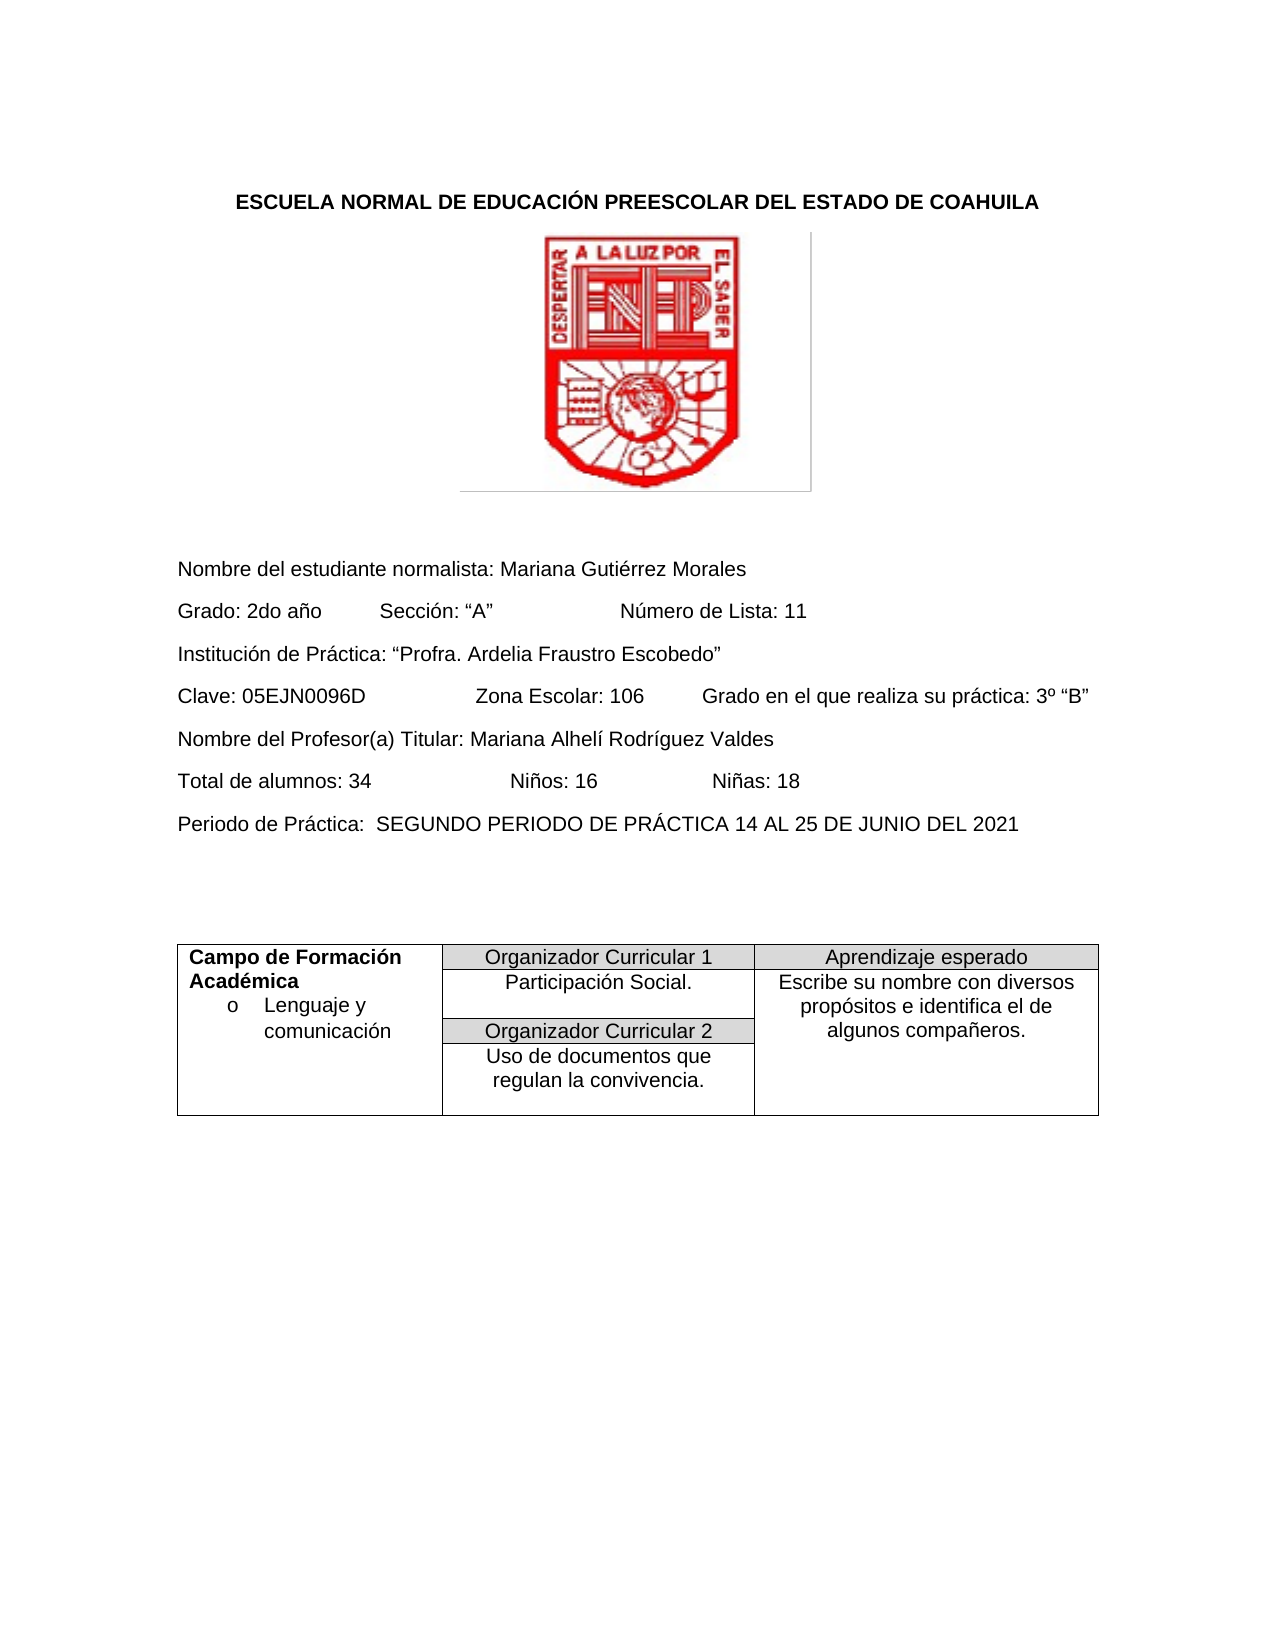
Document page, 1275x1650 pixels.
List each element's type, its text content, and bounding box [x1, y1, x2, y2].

text Nombre del estudiante normalista: Mariana Gutiérrez Morales [177, 556, 1098, 580]
table_cell Uso de documentos que regulan la convivencia. [443, 1044, 754, 1115]
table_cell Escribe su nombre con diversos propósitos e identifica el de algunos compañeros. [755, 970, 1098, 1115]
text ESCUELA NORMAL DE EDUCACIÓN PREESCOLAR DEL ESTADO DE COAHUILA [177, 190, 1098, 214]
text Grado: 2do año Sección: “A” Número de Lista: 11 [177, 599, 1098, 623]
text Nombre del Profesor(a) Titular: Mariana Alhelí Rodríguez Valdes [177, 726, 1098, 750]
picture [459, 232, 816, 496]
table_header Organizador Curricular 1 [443, 945, 754, 969]
text Total de alumnos: 34 Niños: 16 Niñas: 18 [177, 769, 1098, 793]
text Periodo de Práctica: SEGUNDO PERIODO DE PRÁCTICA 14 AL 25 DE JUNIO DEL 2021 [177, 811, 1098, 835]
table_cell Organizador Curricular 2 [443, 1019, 754, 1043]
text Clave: 05EJN0096D Zona Escolar: 106 Grado en el que realiza su práctica: 3º “B” [177, 684, 1098, 708]
text Institución de Práctica: “Profra. Ardelia Fraustro Escobedo” [177, 641, 1098, 665]
table_header Aprendizaje esperado [755, 945, 1098, 969]
table_header Campo de Formación Académica Lenguaje y comunicación [178, 945, 442, 1115]
table_cell Participación Social. [443, 970, 754, 1018]
